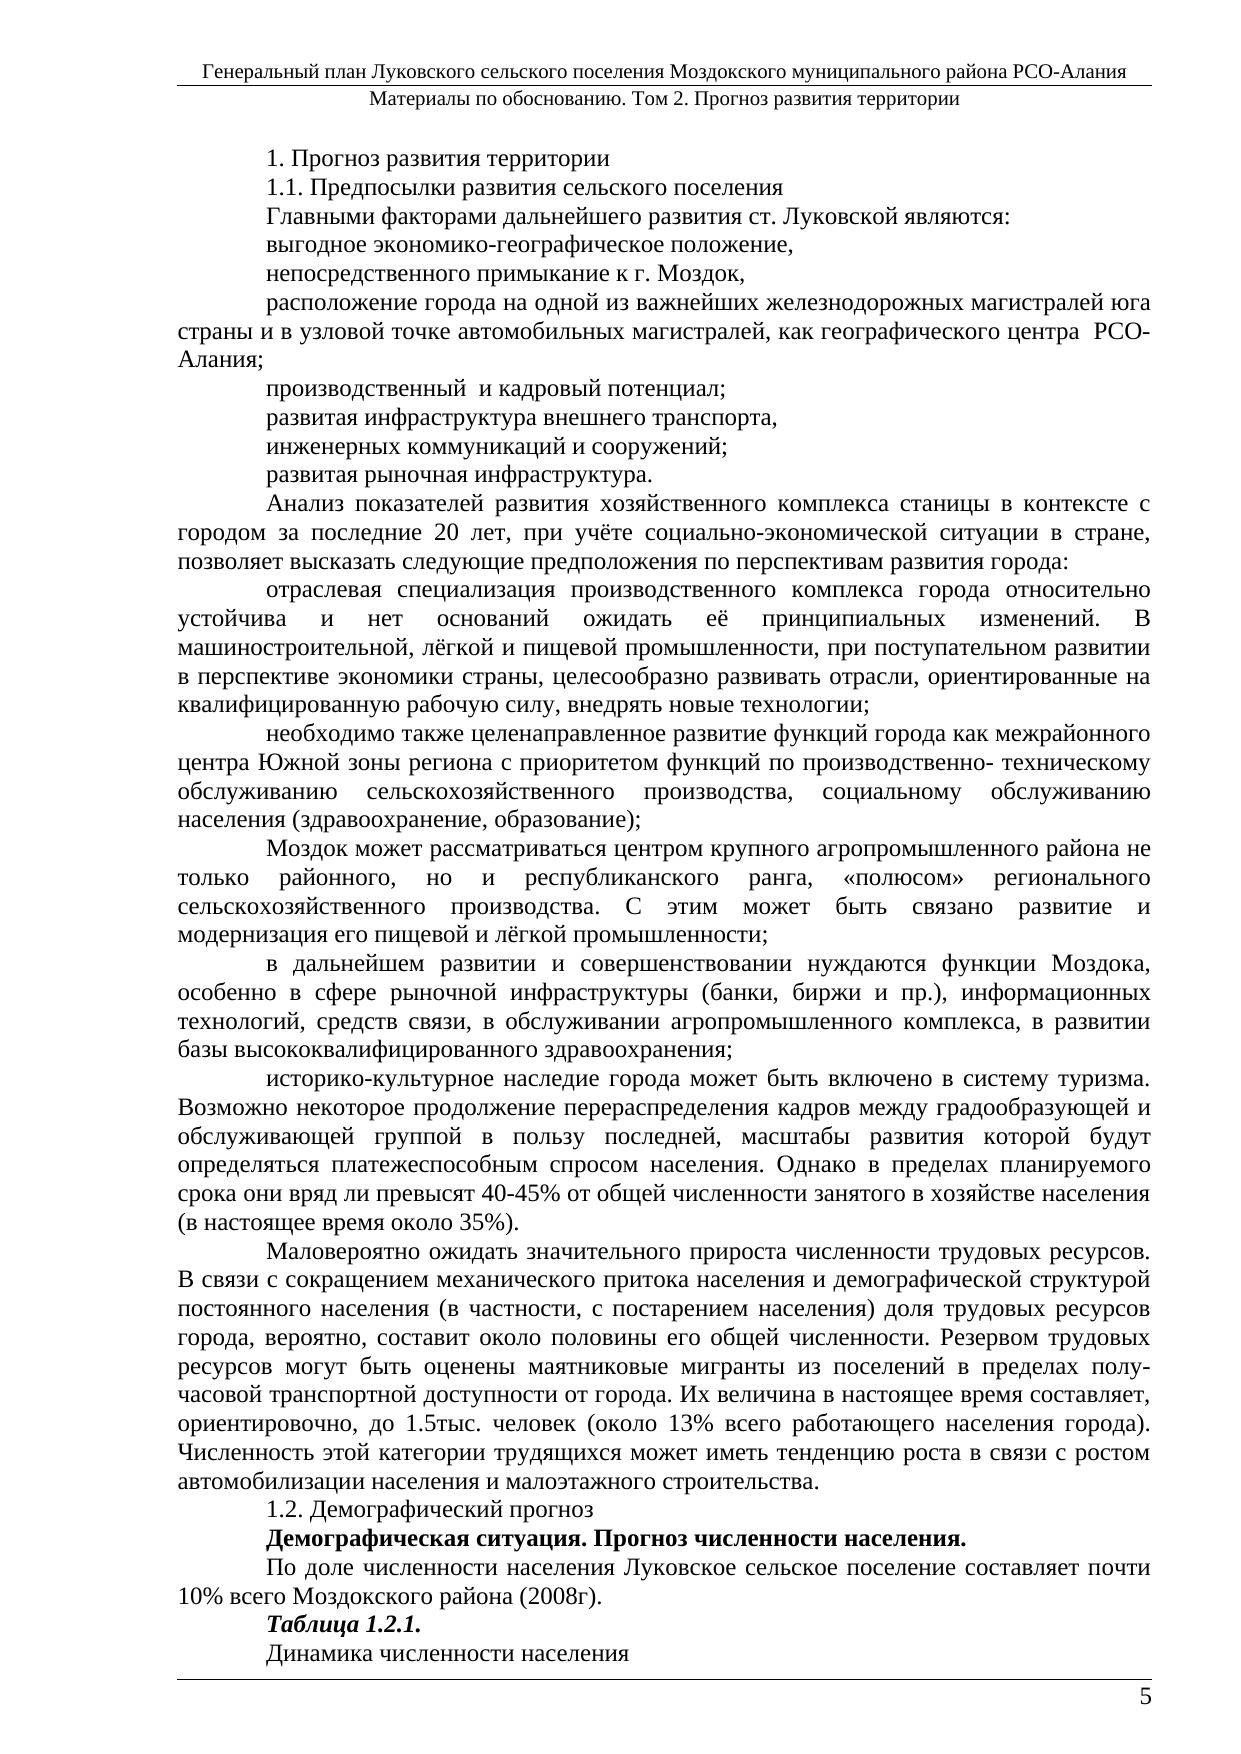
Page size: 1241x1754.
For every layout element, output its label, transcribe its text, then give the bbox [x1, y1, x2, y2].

text 1. Прогноз развития территории [177, 143, 1152, 172]
text расположение города на одной из важнейших железнодорожных магистралей юга страны и в узловой точке автомобильных магистралей, как географического центра РСО-Алания; [177, 287, 1152, 373]
text Демографическая ситуация. Прогноз численности населения. [177, 1523, 1152, 1552]
text 1.2. Демографический прогноз [177, 1494, 1152, 1523]
text Анализ показателей развития хозяйственного комплекса станицы в контексте с городом за последние 20 лет, при учёте социально-экономической ситуации в стране, позволяет высказать следующие предположения по перспективам развития города: [177, 488, 1152, 574]
text развитая инфраструктура внешнего транспорта, [177, 402, 1152, 431]
text инженерных коммуникаций и сооружений; [177, 431, 1152, 459]
text в дальнейшем развитии и совершенствовании нуждаются функции Моздока, особенно в сфере рыночной инфраструктуры (банки, биржи и пр.), информационных технологий, средств связи, в обслуживании агропромышленного комплекса, в развитии базы высококвалифицированного здравоохранения; [177, 948, 1152, 1063]
text Моздок может рассматриваться центром крупного агропромышленного района не только районного, но и республиканского ранга, «полюсом» регионального сельскохозяйственного производства. С этим может быть связано развитие и модернизация его пищевой и лёгкой промышленности; [177, 833, 1152, 948]
text По доле численности населения Луковское сельское поселение составляет почти 10% всего Моздокского района (2008г). [177, 1552, 1152, 1609]
text производственный и кадровый потенциал; [177, 373, 1152, 402]
text 1.1. Предпосылки развития сельского поселения [177, 172, 1152, 201]
text необходимо также целенаправленное развитие функций города как межрайонного центра Южной зоны региона с приоритетом функций по производственно- техническому обслуживанию сельскохозяйственного производства, социальному обслуживанию населения (здравоохранение, образование); [177, 718, 1152, 833]
text Главными факторами дальнейшего развития ст. Луковской являются: [177, 201, 1152, 229]
text отраслевая специализация производственного комплекса города относительно устойчива и нет оснований ожидать её принципиальных изменений. В машиностроительной, лёгкой и пищевой промышленности, при поступательном развитии в перспективе экономики страны, целесообразно развивать отрасли, ориентированные на квалифицированную рабочую силу, внедрять новые технологии; [177, 574, 1152, 718]
text Динамика численности населения [177, 1638, 1152, 1667]
text выгодное экономико-географическое положение, [177, 229, 1152, 258]
text Маловероятно ожидать значительного прироста численности трудовых ресурсов. В связи с сокращением механического притока населения и демографической структурой постоянного населения (в частности, с постарением населения) доля трудовых ресурсов города, вероятно, составит около половины его общей численности. Резервом трудовых ресурсов могут быть оценены маятниковые мигранты из поселений в пределах полу- часовой транспортной доступности от города. Их величина в настоящее время составляет, ориентировочно, до 1.5тыс. человек (около 13% всего работающего населения города). Численность этой категории трудящихся может иметь тенденцию роста в связи с ростом автомобилизации населения и малоэтажного строительства. [177, 1236, 1152, 1494]
text Таблица 1.2.1. [177, 1609, 1152, 1638]
text историко-культурное наследие города может быть включено в систему туризма. Возможно некоторое продолжение перераспределения кадров между градообразующей и обслуживающей группой в пользу последней, масштабы развития которой будут определяться платежеспособным спросом населения. Однако в пределах планируемого срока они вряд ли превысят 40-45% от общей численности занятого в хозяйстве населения (в настоящее время около 35%). [177, 1063, 1152, 1236]
text развитая рыночная инфраструктура. [177, 459, 1152, 488]
text непосредственного примыкание к г. Моздок, [177, 258, 1152, 287]
